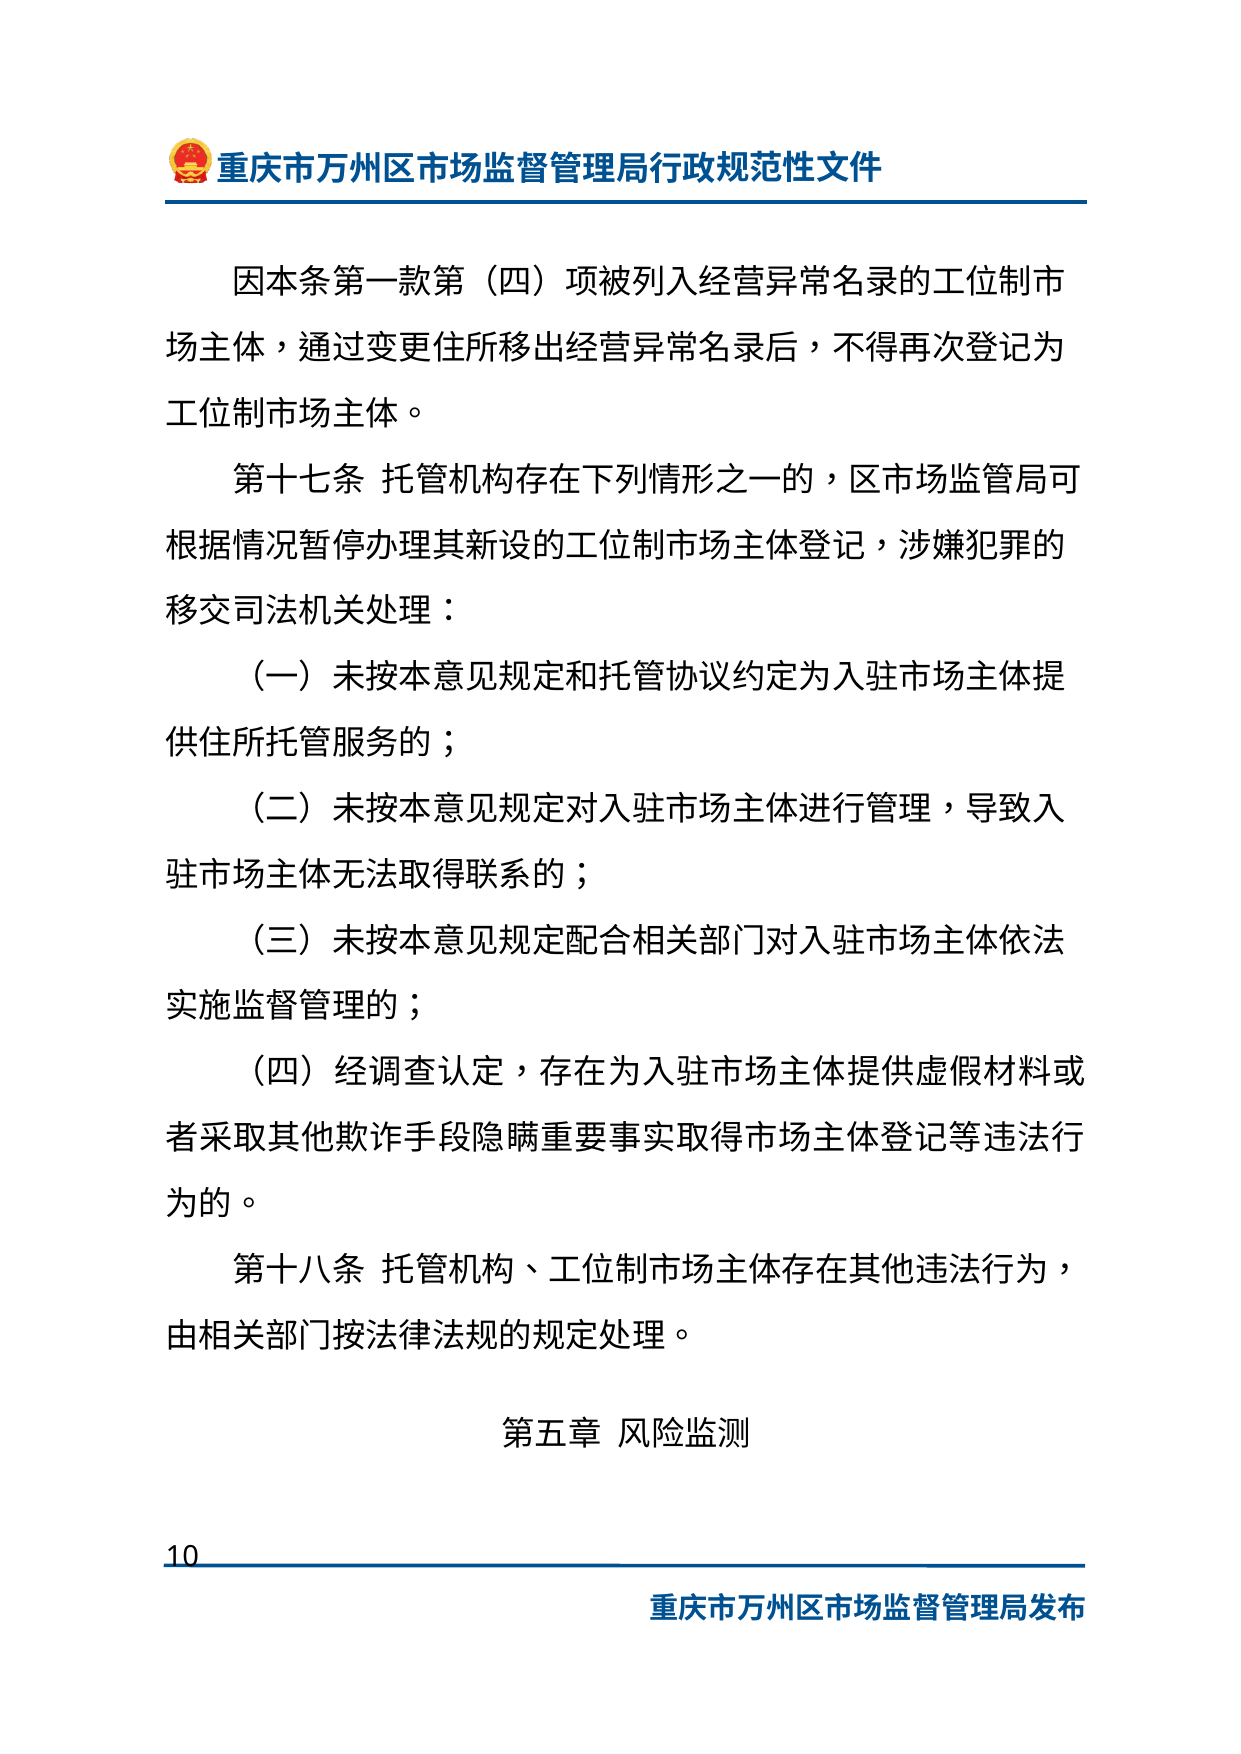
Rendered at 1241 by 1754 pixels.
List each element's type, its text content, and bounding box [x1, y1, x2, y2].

text （四）经调查认定，存在为入驻市场主体提供虚假材料或者采取其他欺诈手段隐瞒重要事实取得市场主体登记等违法行为的。 [165, 1038, 1087, 1235]
text 第十七条 托管机构存在下列情形之一的，区市场监管局可根据情况暂停办理其新设的工位制市场主体登记，涉嫌犯罪的移交司法机关处理： [165, 445, 1087, 643]
text （二）未按本意见规定对入驻市场主体进行管理，导致入驻市场主体无法取得联系的； [165, 774, 1087, 906]
text 第五章 风险监测 [165, 1399, 1087, 1465]
text （一）未按本意见规定和托管协议约定为入驻市场主体提供住所托管服务的； [165, 643, 1087, 774]
text 第十八条 托管机构、工位制市场主体存在其他违法行为，由相关部门按法律法规的规定处理。 [165, 1235, 1087, 1367]
text 因本条第一款第（四）项被列入经营异常名录的工位制市场主体，通过变更住所移出经营异常名录后，不得再次登记为工位制市场主体。 [165, 248, 1087, 445]
text （三）未按本意见规定配合相关部门对入驻市场主体依法实施监督管理的； [165, 906, 1087, 1038]
picture [165, 136, 216, 187]
